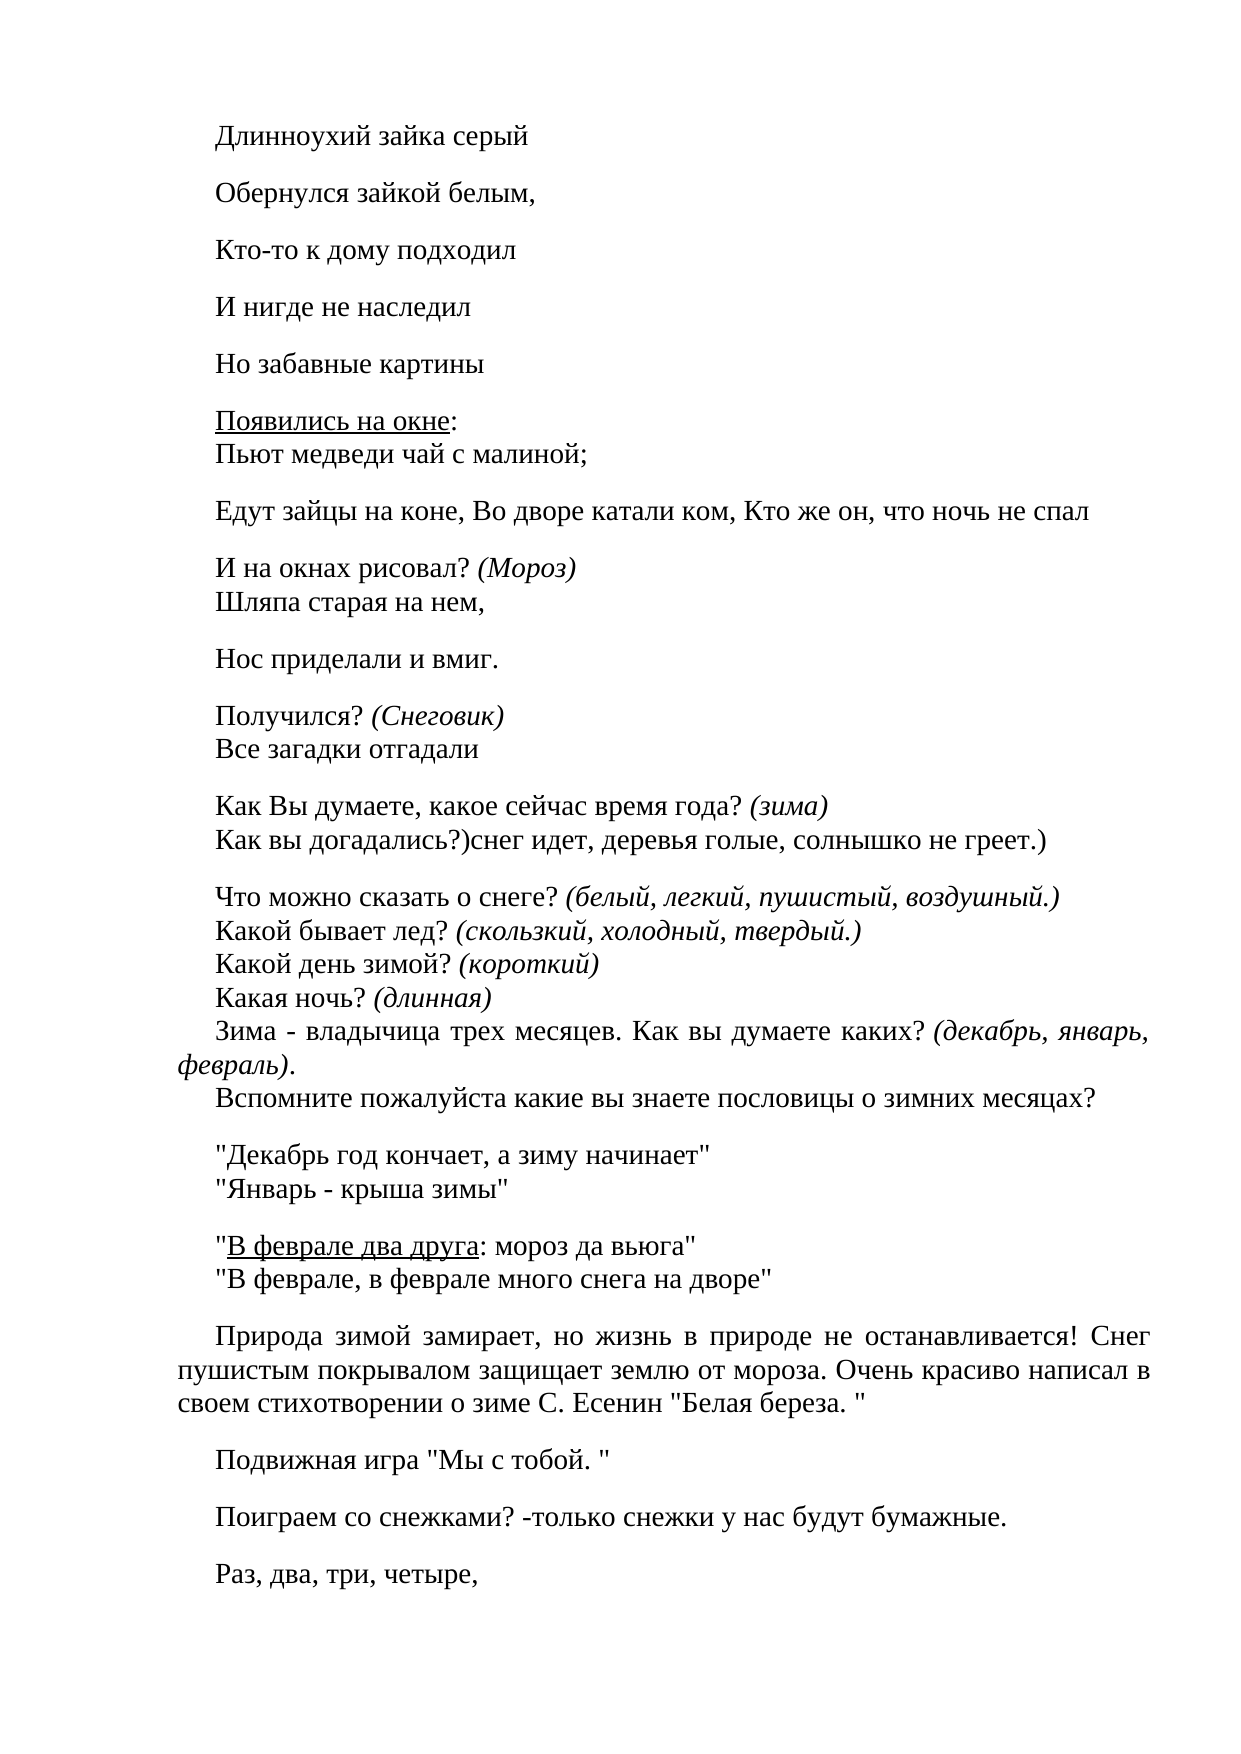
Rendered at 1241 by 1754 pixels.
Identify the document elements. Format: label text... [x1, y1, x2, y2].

text "Декабрь год кончает, а зиму начинает" [177, 1137, 1152, 1171]
text "В феврале два друга: мороз да вьюга" [177, 1228, 1152, 1261]
text И нигде не наследил [177, 289, 1152, 323]
text Нос приделали и вмиг. [177, 641, 1152, 674]
text Какой день зимой? (короткий) [177, 946, 1152, 980]
text Но забавные картины [177, 346, 1152, 379]
text Обернулся зайкой белым, [177, 175, 1152, 209]
text Как Вы думаете, какое сейчас время года? (зима) [177, 788, 1152, 822]
text Подвижная игра "Мы с тобой. " [177, 1442, 1152, 1476]
text "Январь - крыша зимы" [177, 1171, 1152, 1204]
text Шляпа старая на нем, [177, 584, 1152, 618]
text Поиграем со снежками? -только снежки у нас будут бумажные. [177, 1499, 1152, 1533]
text Едут зайцы на коне, Во дворе катали ком, Кто же он, что ночь не спал [177, 493, 1152, 527]
text Какой бывает лед? (скользкий, холодный, твердый.) [177, 913, 1152, 946]
text Раз, два, три, четыре, [177, 1556, 1152, 1590]
text Пьют медведи чай с малиной; [177, 437, 1152, 470]
text Что можно сказать о снеге? (белый, легкий, пушистый, воздушный.) [177, 879, 1152, 913]
text Получился? (Снеговик) [177, 698, 1152, 732]
text Как вы догадались?)снег идет, деревья голые, солнышко не греет.) [177, 822, 1152, 856]
text Вспомните пожалуйста какие вы знаете пословицы о зимних месяцах? [177, 1080, 1152, 1114]
text Какая ночь? (длинная) [177, 980, 1152, 1013]
text И на окнах рисовал? (Мороз) [177, 551, 1152, 584]
text Зима - владычица трех месяцев. Как вы думаете каких? (декабрь, январь, февраль). [177, 1013, 1152, 1080]
text Все загадки отгадали [177, 732, 1152, 765]
text Кто-то к дому подходил [177, 232, 1152, 266]
text Длинноухий зайка серый [177, 118, 1152, 152]
text "В феврале, в феврале много снега на дворе" [177, 1261, 1152, 1295]
text Природа зимой замирает, но жизнь в природе не останавливается! Снег пушистым покрывалом защищает землю от мороза. Очень красиво написал в своем стихотворении о зиме С. Есенин "Белая береза. " [177, 1318, 1152, 1419]
text Появились на окне: [177, 403, 1152, 437]
